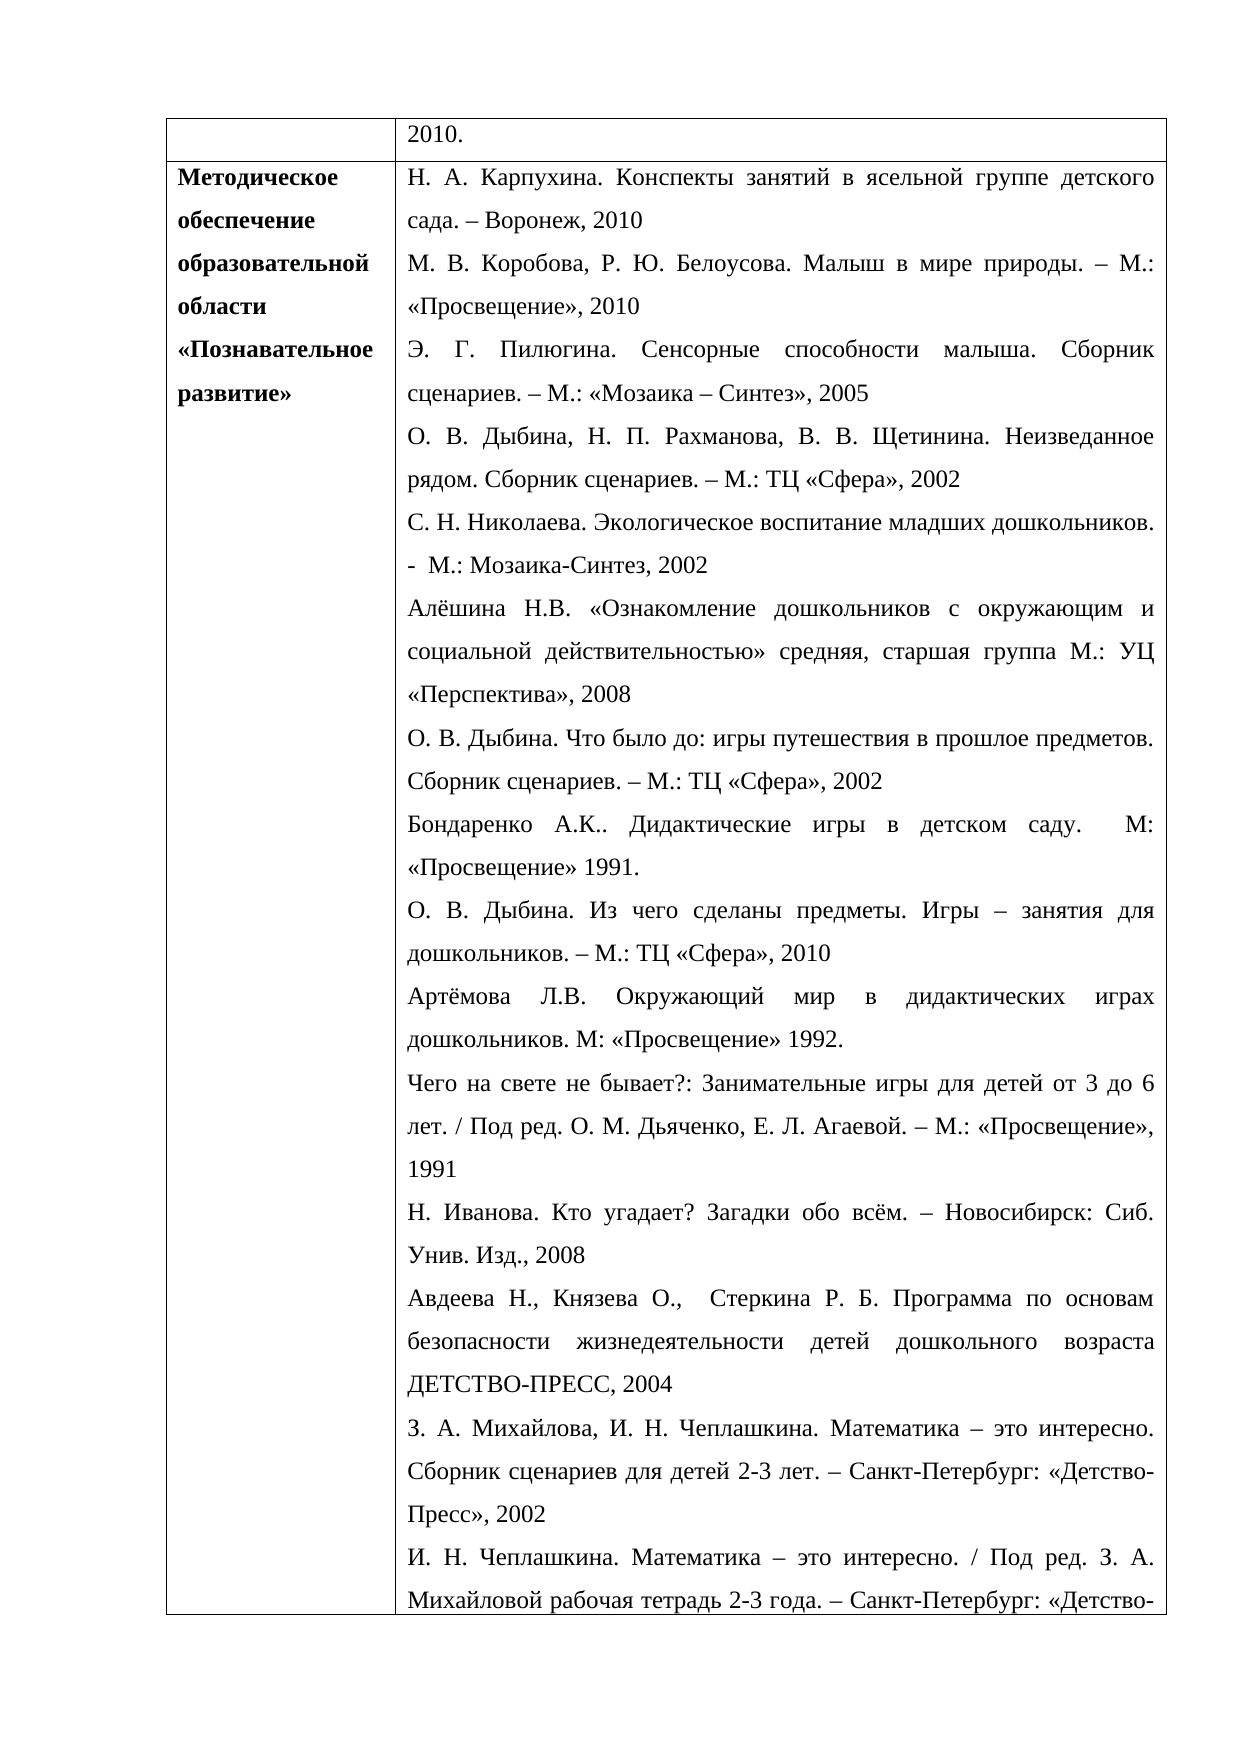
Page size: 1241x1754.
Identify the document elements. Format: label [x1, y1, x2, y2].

table_cell [167, 680, 395, 1614]
table_cell [396, 119, 1166, 678]
table_cell [167, 119, 395, 678]
table_cell [396, 680, 1166, 1614]
